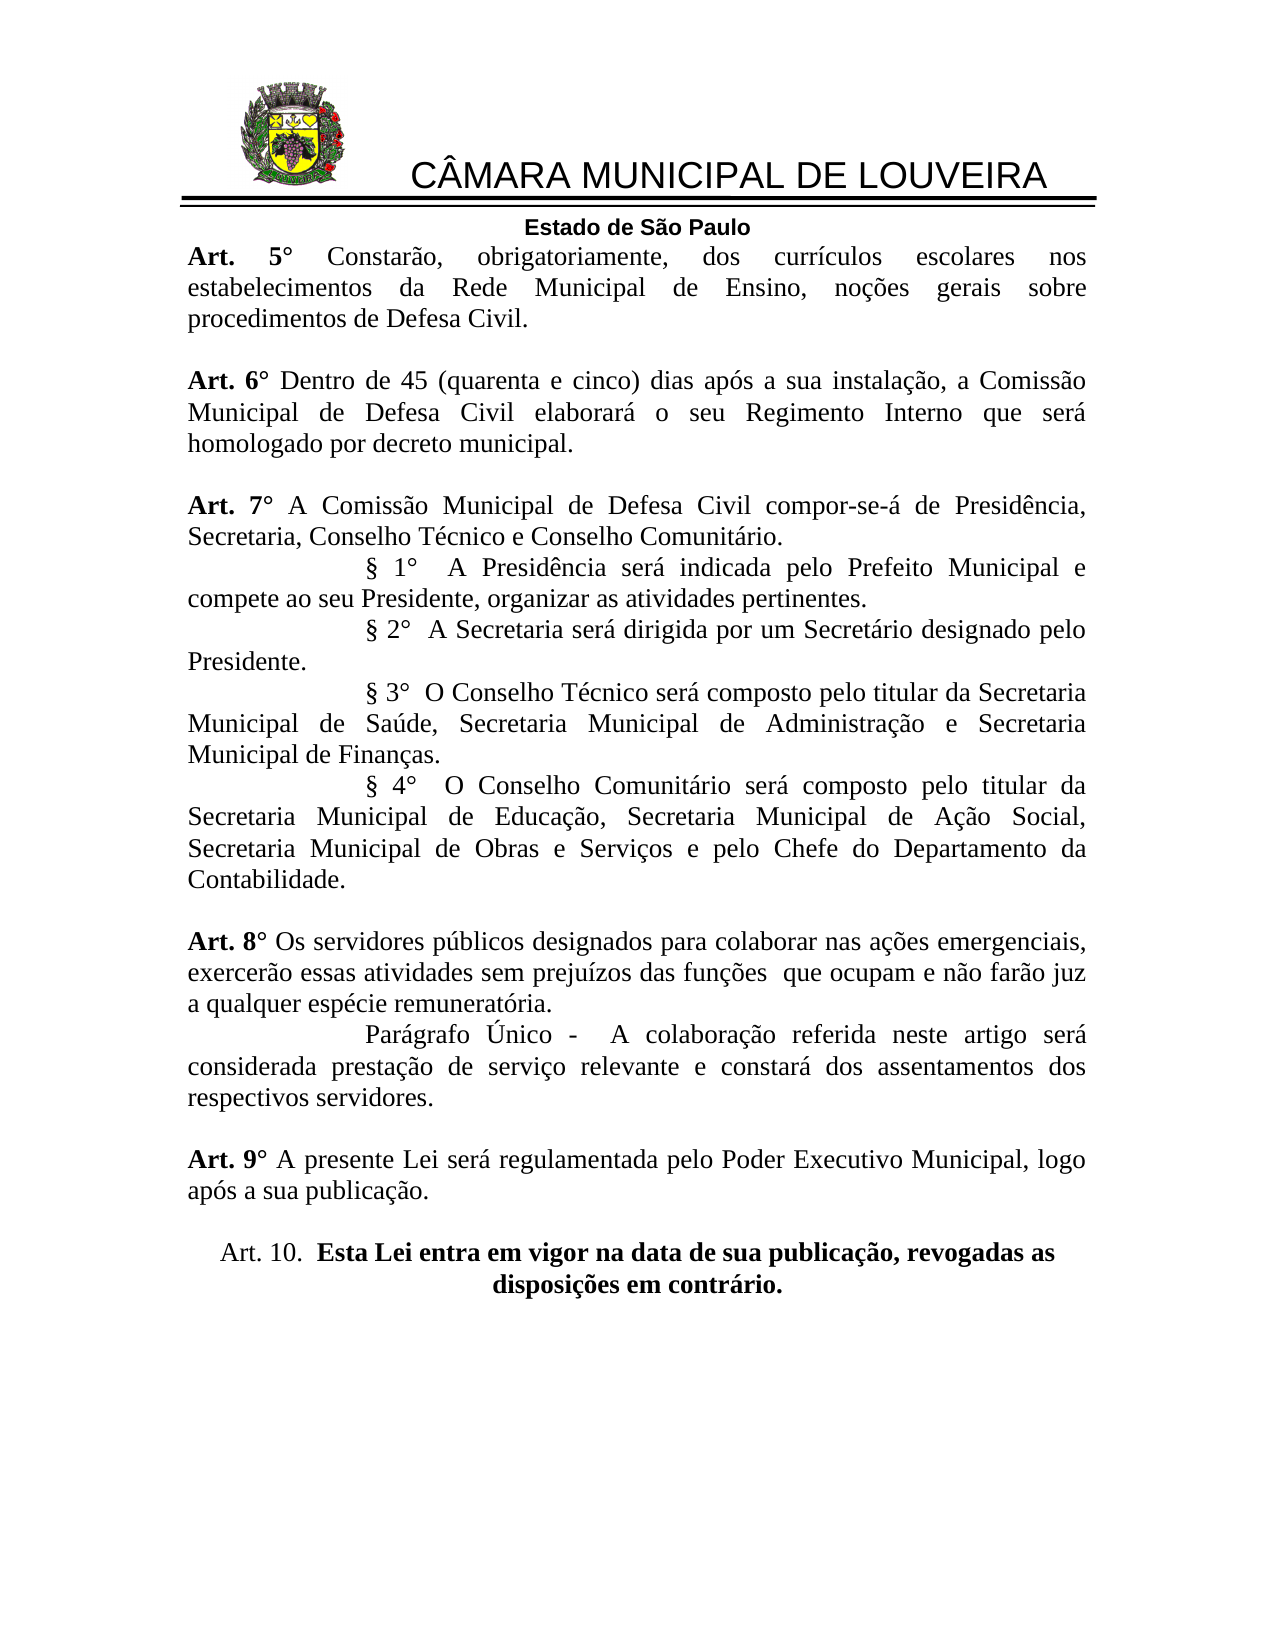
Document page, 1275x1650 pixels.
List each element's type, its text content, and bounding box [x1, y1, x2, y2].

text § 2° A Secretaria será dirigida por um Secretário designado pelo Presidente. [187, 520, 1087, 582]
text § 3° O Conselho Técnico será composto pelo titular da Secretaria Municipal de Saúde, Secretaria Municipal de Administração e Secretaria Municipal de Finanças. [187, 582, 1087, 676]
text § 1° A Presidência será indicada pelo Prefeito Municipal e compete ao seu Presidente, organizar as atividades pertinentes. [187, 458, 1087, 520]
text Art. 7° A Comissão Municipal de Defesa Civil compor-se-á de Presidência, Secretaria, Conselho Técnico e Conselho Comunitário. [187, 396, 1087, 458]
text § 4° O Conselho Comunitário será composto pelo titular da Secretaria Municipal de Educação, Secretaria Municipal de Ação Social, Secretaria Municipal de Obras e Serviços e pelo Chefe do Departamento da Contabilidade. [187, 676, 1087, 801]
picture [227, 75, 348, 189]
text Parágrafo Único - A colaboração referida neste artigo será considerada prestação de serviço relevante e constará dos assentamentos dos respectivos servidores. [187, 925, 1087, 1018]
text Art. 9° A presente Lei será regulamentada pelo Poder Executivo Municipal, logo após a sua publicação. [187, 1050, 1087, 1112]
text Art. 6° Dentro de 45 (quarenta e cinco) dias após a sua instalação, a Comissão Municipal de Defesa Civil elaborará o seu Regimento Interno que será homologado por decreto municipal. [187, 271, 1087, 364]
subtitle Art. 10. Esta Lei entra em vigor na data de sua publicação, revogadas as disposições em contrário. [187, 1143, 1087, 1205]
text Art. 8° Os servidores públicos designados para colaborar nas ações emergenciais, exercerão essas atividades sem prejuízos das funções que ocupam e não farão juz a qualquer espécie remuneratória. [187, 832, 1087, 925]
